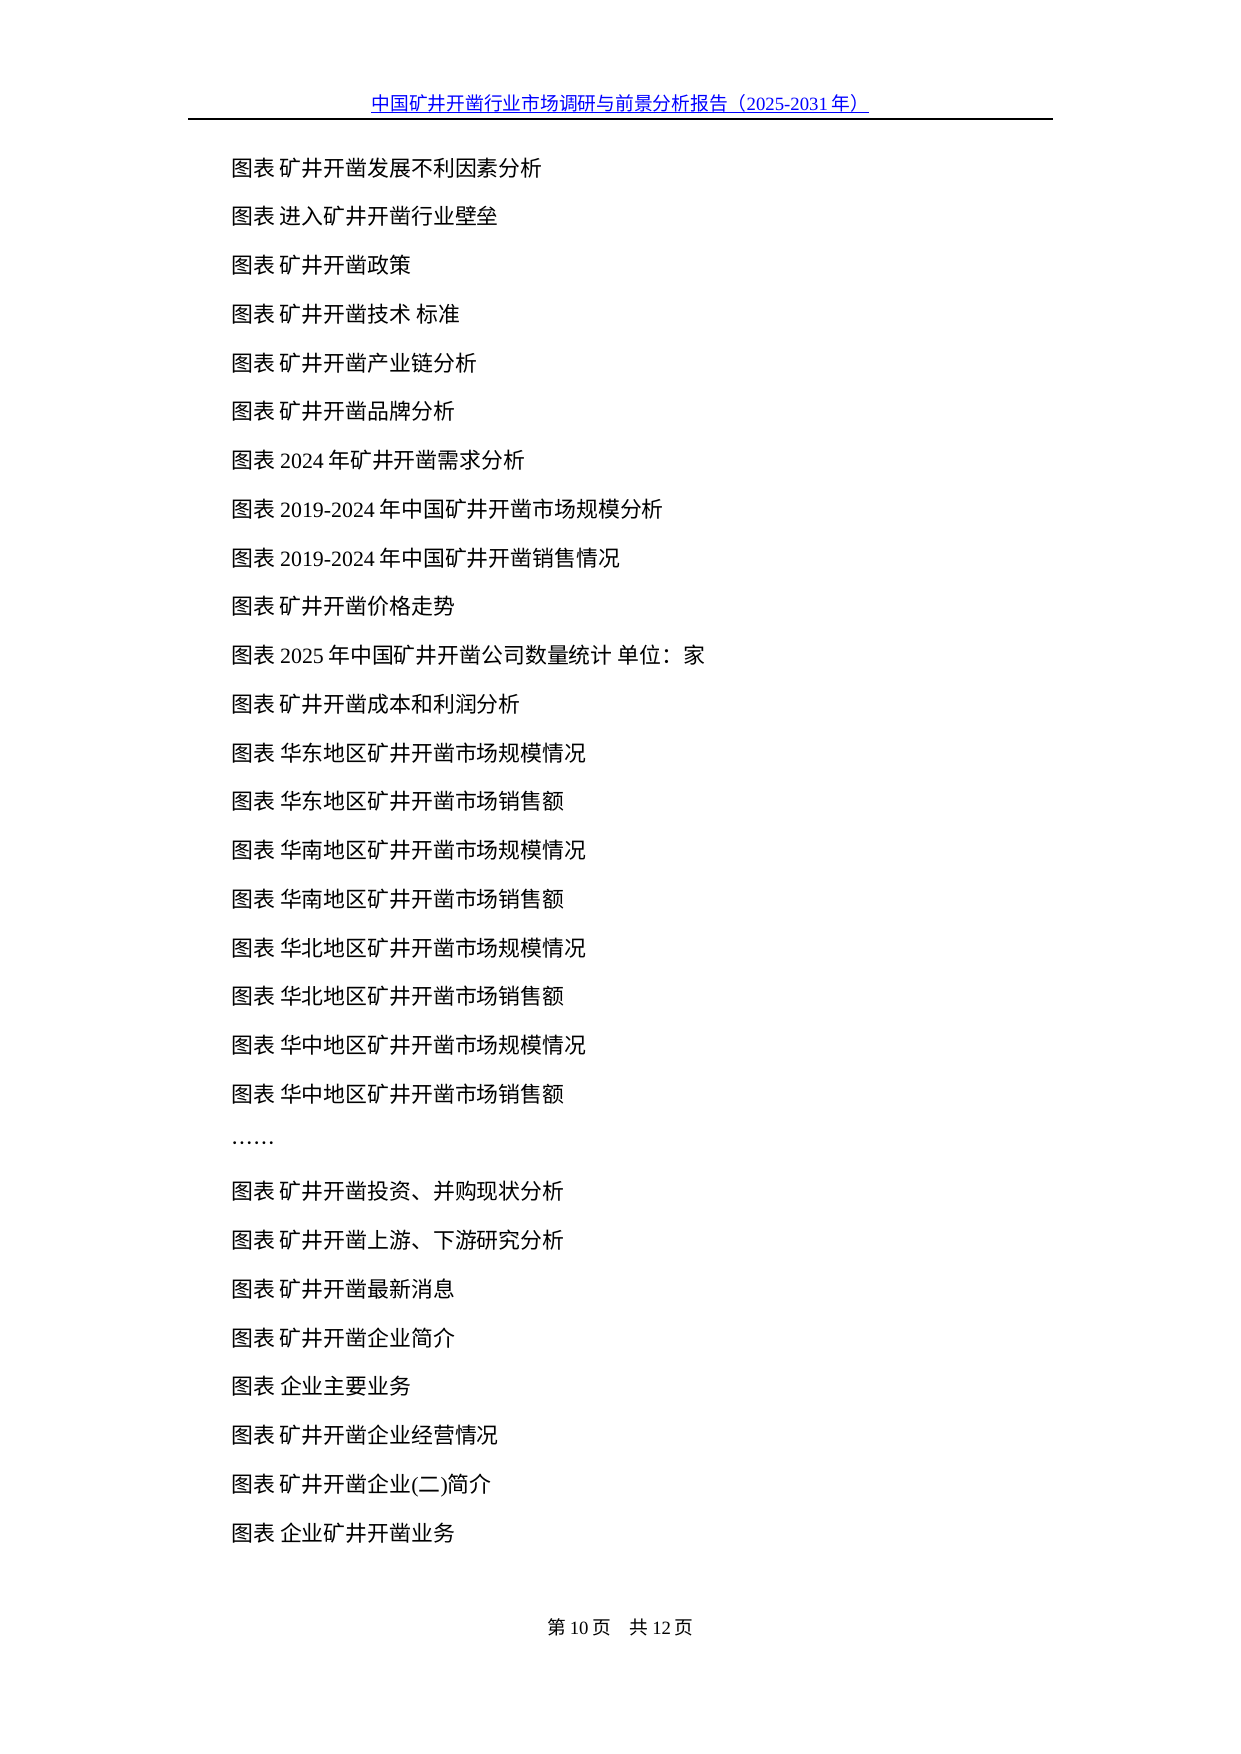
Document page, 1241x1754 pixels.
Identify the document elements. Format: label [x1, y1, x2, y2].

text [187, 150, 1053, 1548]
